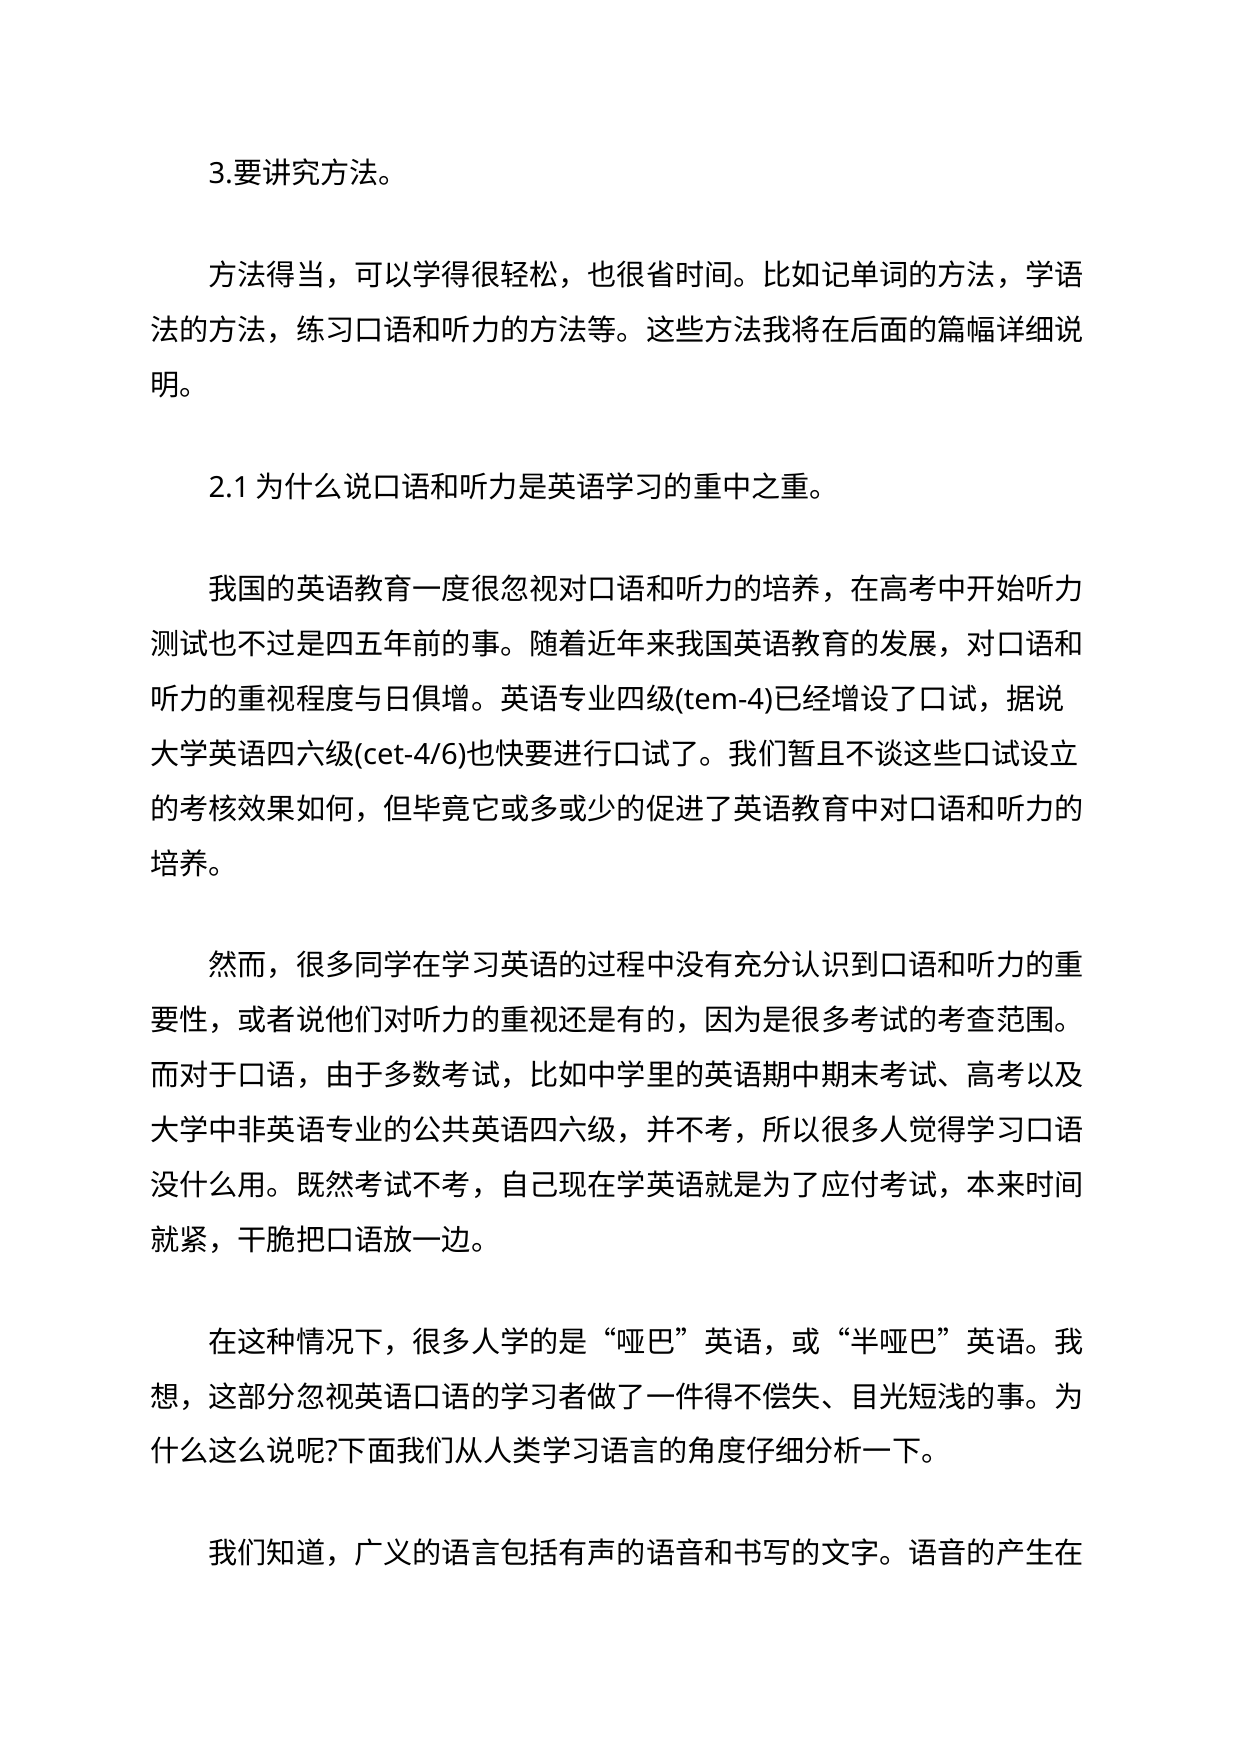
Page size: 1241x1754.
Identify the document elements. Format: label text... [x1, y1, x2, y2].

text 我国的英语教育一度很忽视对口语和听力的培养，在高考中开始听力测试也不过是四五年前的事。随着近年来我国英语教育的发展，对口语和听力的重视程度与日俱增。英语专业四级(tem-4)已经增设了口试，据说大学英语四六级(cet-4/6)也快要进行口试了。我们暂且不谈这些口试设立的考核效果如何，但毕竟它或多或少的促进了英语教育中对口语和听力的培养。 [150, 566, 1090, 882]
text 3.要讲究方法。 [150, 150, 1090, 192]
text 然而，很多同学在学习英语的过程中没有充分认识到口语和听力的重要性，或者说他们对听力的重视还是有的，因为是很多考试的考查范围。而对于口语，由于多数考试，比如中学里的英语期中期末考试、高考以及大学中非英语专业的公共英语四六级，并不考，所以很多人觉得学习口语没什么用。既然考试不考，自己现在学英语就是为了应付考试，本来时间就紧，干脆把口语放一边。 [150, 942, 1090, 1259]
text 方法得当，可以学得很轻松，也很省时间。比如记单词的方法，学语法的方法，练习口语和听力的方法等。这些方法我将在后面的篇幅详细说明。 [150, 252, 1090, 404]
text 2.1为什么说口语和听力是英语学习的重中之重。 [150, 463, 1090, 506]
text 在这种情况下，很多人学的是“哑巴”英语，或“半哑巴”英语。我想，这部分忽视英语口语的学习者做了一件得不偿失、目光短浅的事。为什么这么说呢?下面我们从人类学习语言的角度仔细分析一下。 [150, 1318, 1090, 1470]
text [150, 1530, 1090, 1572]
